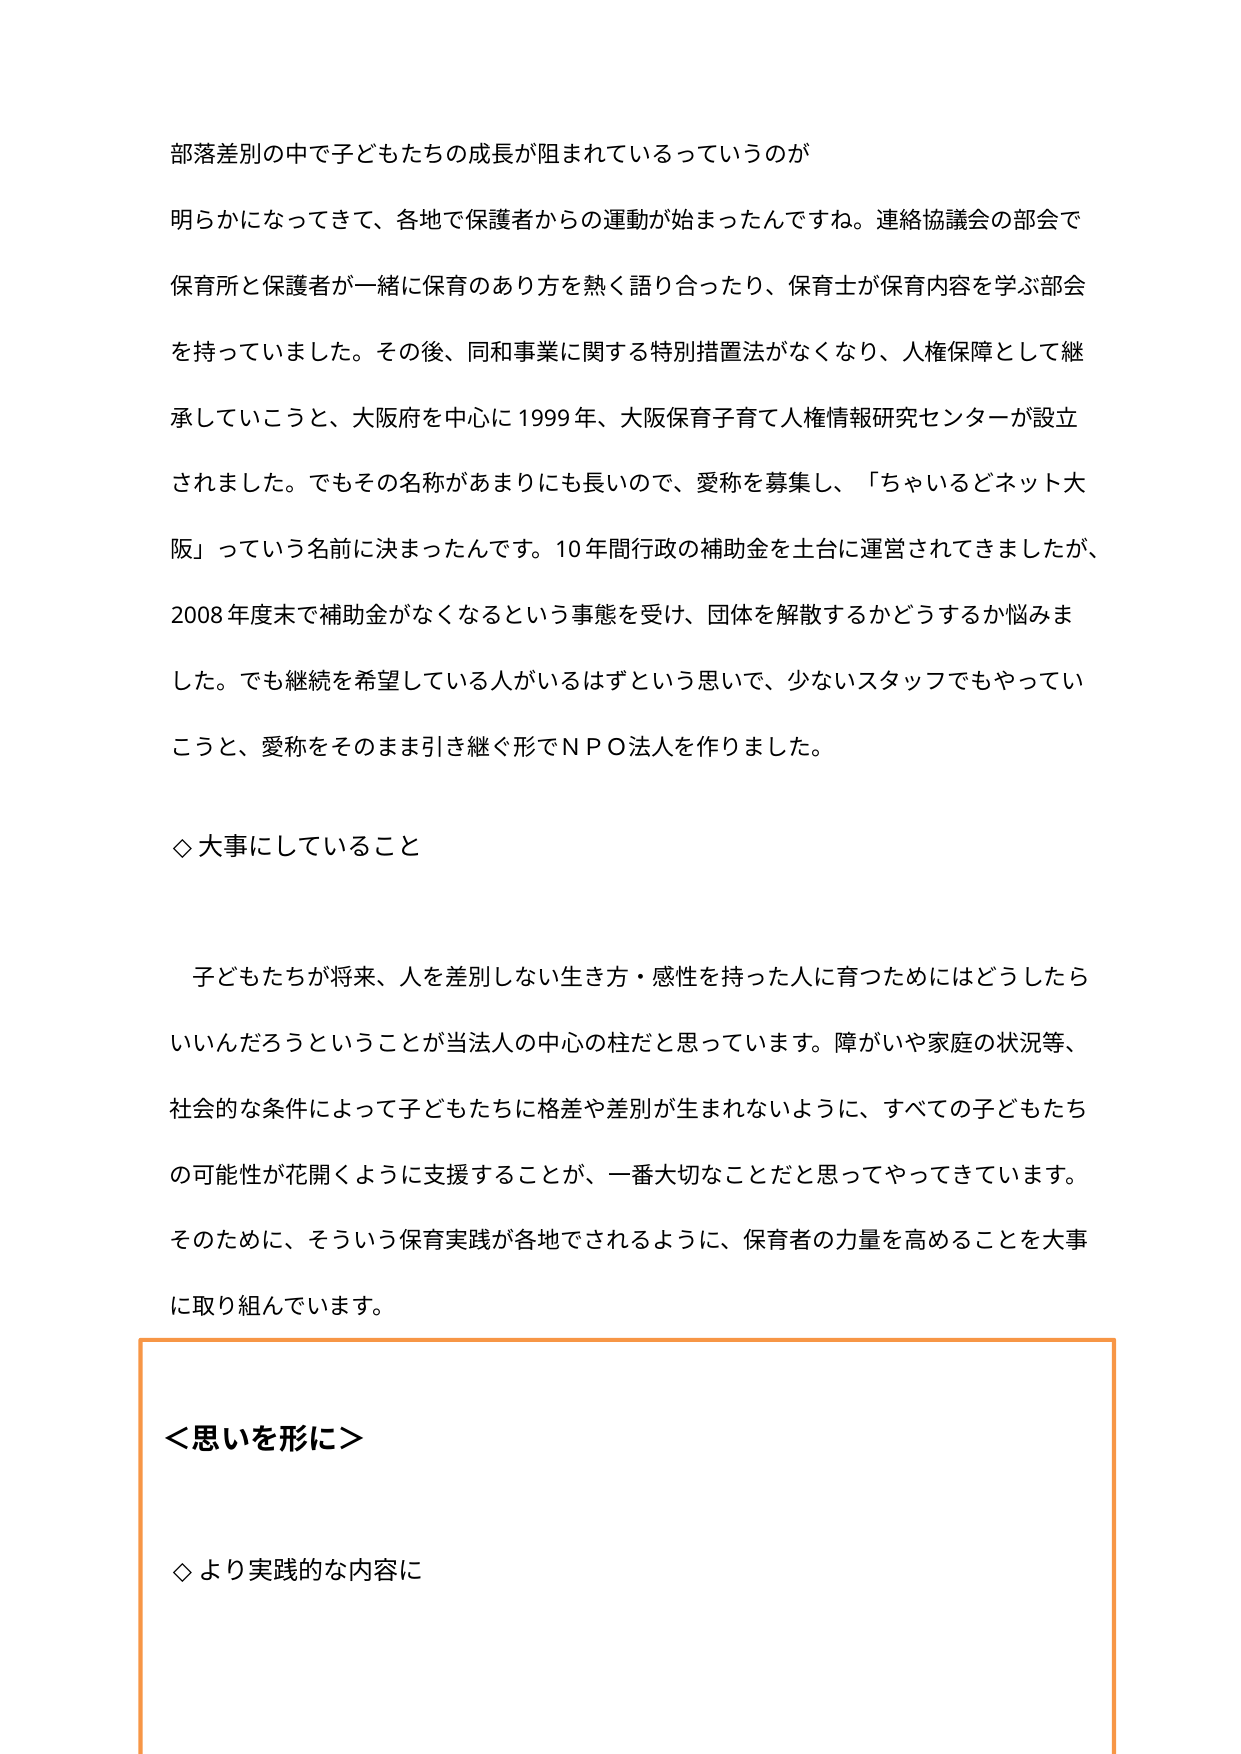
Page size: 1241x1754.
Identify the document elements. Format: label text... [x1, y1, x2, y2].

text 明らかになってきて、各地で保護者からの運動が始まったんですね。連絡協議会の部会で保育所と保護者が一緒に保育のあり方を熱く語り合ったり、保育士が保育内容を学ぶ部会を持っていました。その後、同和事業に関する特別措置法がなくなり、人権保障として継承していこうと、大阪府を中心に1999年、大阪保育子育て人権情報研究センターが設立されました。でもその名称があまりにも長いので、愛称を募集し、「ちゃいるどネット大阪」っていう名前に決まったんです。10年間行政の補助金を土台に運営されてきましたが、2008年度末で補助金がなくなるという事態を受け、団体を解散するかどうするか悩みました。でも継続を希望している人がいるはずという思いで、少ないスタッフでもやっていこうと、愛称をそのまま引き継ぐ形でＮＰＯ法人を作りました。 [148, 186, 1092, 778]
text ◇ 大事にしていること [148, 811, 1092, 877]
text 部落差別の中で子どもたちの成長が阻まれているっていうのが [148, 120, 1092, 186]
text 子どもたちが将来、人を差別しない生き方・感性を持った人に育つためにはどうしたらいいんだろうということが当法人の中心の柱だと思っています。障がいや家庭の状況等、社会的な条件によって子どもたちに格差や差別が生まれないように、すべての子どもたちの可能性が花開くように支援することが、一番大切なことだと思ってやってきています。そのために、そういう保育実践が各地でされるように、保育者の力量を高めることを大事に取り組んでいます。 [169, 943, 1092, 1338]
text ＜思いを形に＞ [148, 1404, 1092, 1469]
text ◇ より実践的な内容に [148, 1535, 1092, 1601]
